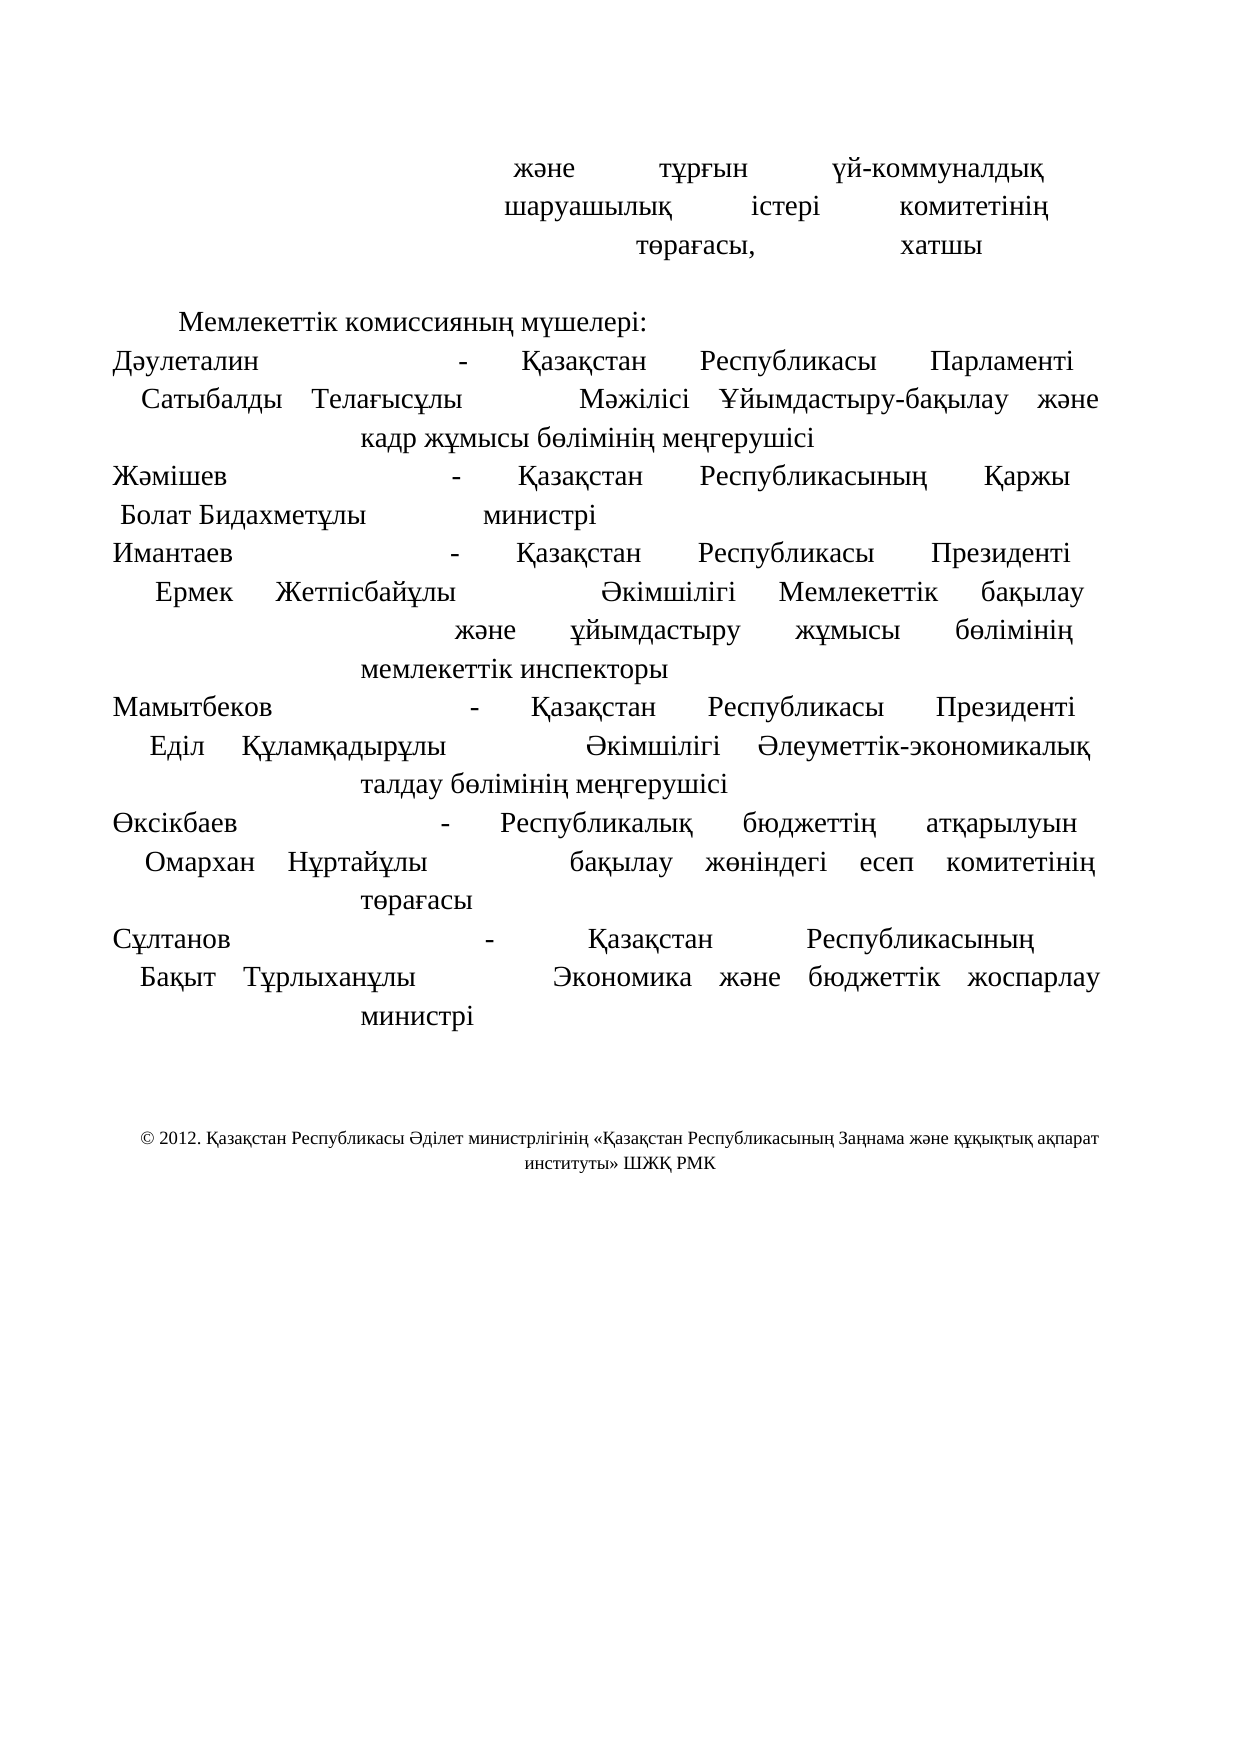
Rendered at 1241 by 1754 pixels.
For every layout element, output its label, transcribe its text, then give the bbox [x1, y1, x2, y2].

text Сұлтанов - Қазақстан Республикасының Бақыт Тұрлыханұлы Экономика және бюджеттік жоспарлау министрі [112, 921, 1128, 1031]
text © 2012. Қазақстан Республикасы Әділет министрлігінің «Қазақстан Республикасының Заңнама және құқықтық ақпарат институты» ШЖҚ РМК [112, 1127, 1128, 1173]
text Дәулеталин - Қазақстан Республикасы Парламенті Сатыбалды Телағысұлы Мәжілісі Ұйымдастыру-бақылау және кадр жұмысы бөлімінің меңгерушісі [112, 343, 1128, 453]
text Мамытбеков - Қазақстан Республикасы Президенті Еділ Құламқадырұлы Әкімшілігі Әлеуметтік-экономикалық талдау бөлімінің меңгерушісі [112, 689, 1128, 800]
text Өксікбаев - Республикалық бюджеттің атқарылуын Омархан Нұртайұлы бақылау жөніндегі есеп комитетінің төрағасы [112, 805, 1128, 916]
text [112, 150, 1128, 338]
text Имантаев - Қазақстан Республикасы Президенті Ермек Жетпісбайұлы Әкімшілігі Мемлекеттік бақылау және ұйымдастыру жұмысы бөлімінің мемлекеттік инспекторы [112, 535, 1128, 684]
text Жәмішев - Қазақстан Республикасының Қаржы Болат Бидахметұлы министрі [112, 458, 1128, 530]
